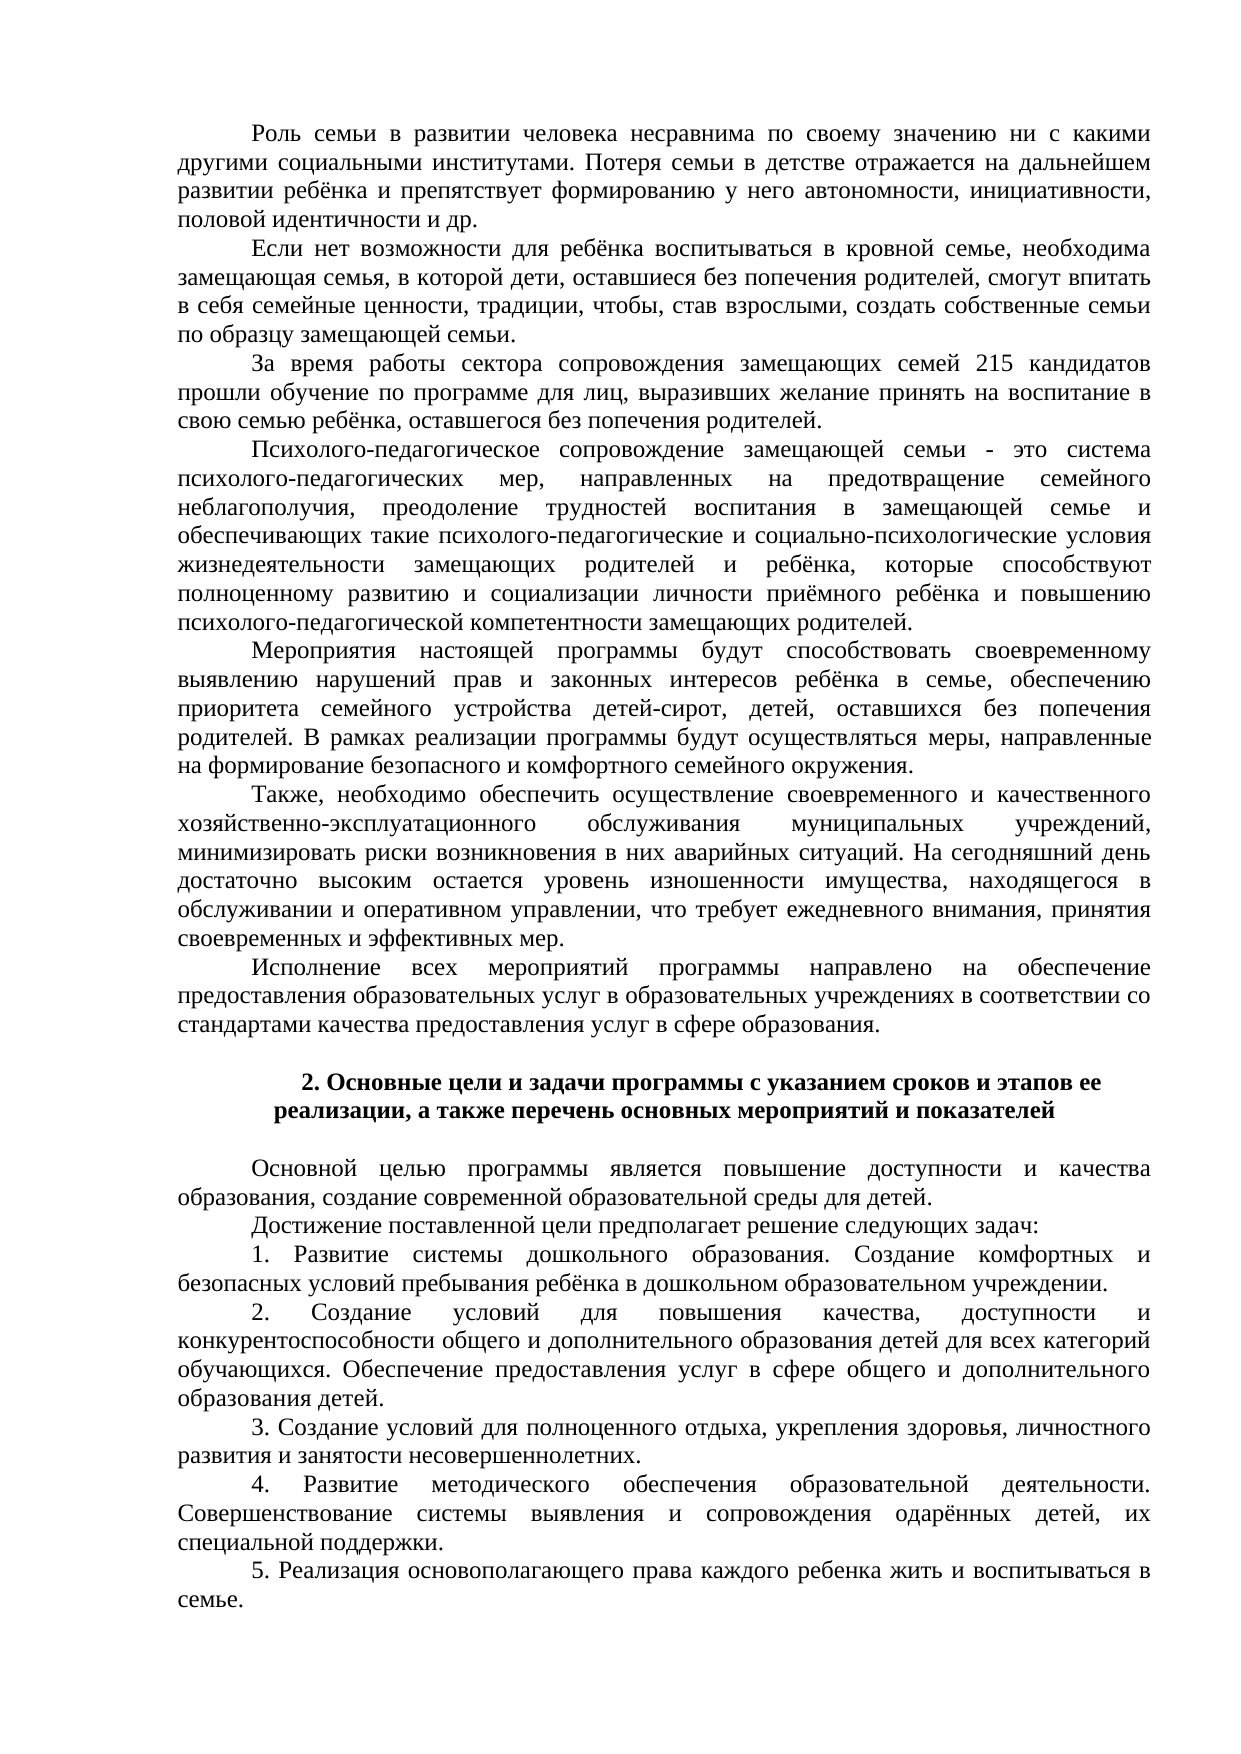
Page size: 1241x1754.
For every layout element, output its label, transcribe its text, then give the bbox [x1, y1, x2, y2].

text 5. Реализация основополагающего права каждого ребенка жить и воспитываться в семье. [177, 1556, 1152, 1613]
text Достижение поставленной цели предполагает решение следующих задач: [177, 1211, 1152, 1239]
text 3. Создание условий для полноценного отдыха, укрепления здоровья, личностного развития и занятости несовершеннолетних. [177, 1412, 1152, 1469]
text 4. Развитие методического обеспечения образовательной деятельности. Совершенствование системы выявления и сопровождения одарённых детей, их специальной поддержки. [177, 1469, 1152, 1556]
text Если нет возможности для ребёнка воспитываться в кровной семье, необходима замещающая семья, в которой дети, оставшиеся без попечения родителей, смогут впитать в себя семейные ценности, традиции, чтобы, став взрослыми, создать собственные семьи по образцу замещающей семьи. [177, 233, 1152, 348]
text Исполнение всех мероприятий программы направлено на обеспечение предоставления образовательных услуг в образовательных учреждениях в соответствии со стандартами качества предоставления услуг в сфере образования. [177, 952, 1152, 1038]
text За время работы сектора сопровождения замещающих семей 215 кандидатов прошли обучение по программе для лиц, выразивших желание принять на воспитание в свою семью ребёнка, оставшегося без попечения родителей. [177, 348, 1152, 434]
text 2. Основные цели и задачи программы с указанием сроков и этапов ее реализации, а также перечень основных мероприятий и показателей [177, 1067, 1152, 1124]
text 1. Развитие системы дошкольного образования. Создание комфортных и безопасных условий пребывания ребёнка в дошкольном образовательном учреждении. [177, 1239, 1152, 1297]
text Мероприятия настоящей программы будут способствовать своевременному выявлению нарушений прав и законных интересов ребёнка в семье, обеспечению приоритета семейного устройства детей-сирот, детей, оставшихся без попечения родителей. В рамках реализации программы будут осуществляться меры, направленные на формирование безопасного и комфортного семейного окружения. [177, 636, 1152, 779]
text Основной целью программы является повышение доступности и качества образования, создание современной образовательной среды для детей. [177, 1153, 1152, 1211]
text 2. Создание условий для повышения качества, доступности и конкурентоспособности общего и дополнительного образования детей для всех категорий обучающихся. Обеспечение предоставления услуг в сфере общего и дополнительного образования детей. [177, 1297, 1152, 1412]
text Психолого-педагогическое сопровождение замещающей семьи - это система психолого-педагогических мер, направленных на предотвращение семейного неблагополучия, преодоление трудностей воспитания в замещающей семье и обеспечивающих такие психолого-педагогические и социально-психологические условия жизнедеятельности замещающих родителей и ребёнка, которые способствуют полноценному развитию и социализации личности приёмного ребёнка и повышению психолого-педагогической компетентности замещающих родителей. [177, 434, 1152, 636]
text Также, необходимо обеспечить осуществление своевременного и качественного хозяйственно-эксплуатационного обслуживания муниципальных учреждений, минимизировать риски возникновения в них аварийных ситуаций. На сегодняшний день достаточно высоким остается уровень изношенности имущества, находящегося в обслуживании и оперативном управлении, что требует ежедневного внимания, принятия своевременных и эффективных мер. [177, 779, 1152, 952]
text Роль семьи в развитии человека несравнима по своему значению ни с какими другими социальными институтами. Потеря семьи в детстве отражается на дальнейшем развитии ребёнка и препятствует формированию у него автономности, инициативности, половой идентичности и др. [177, 118, 1152, 233]
